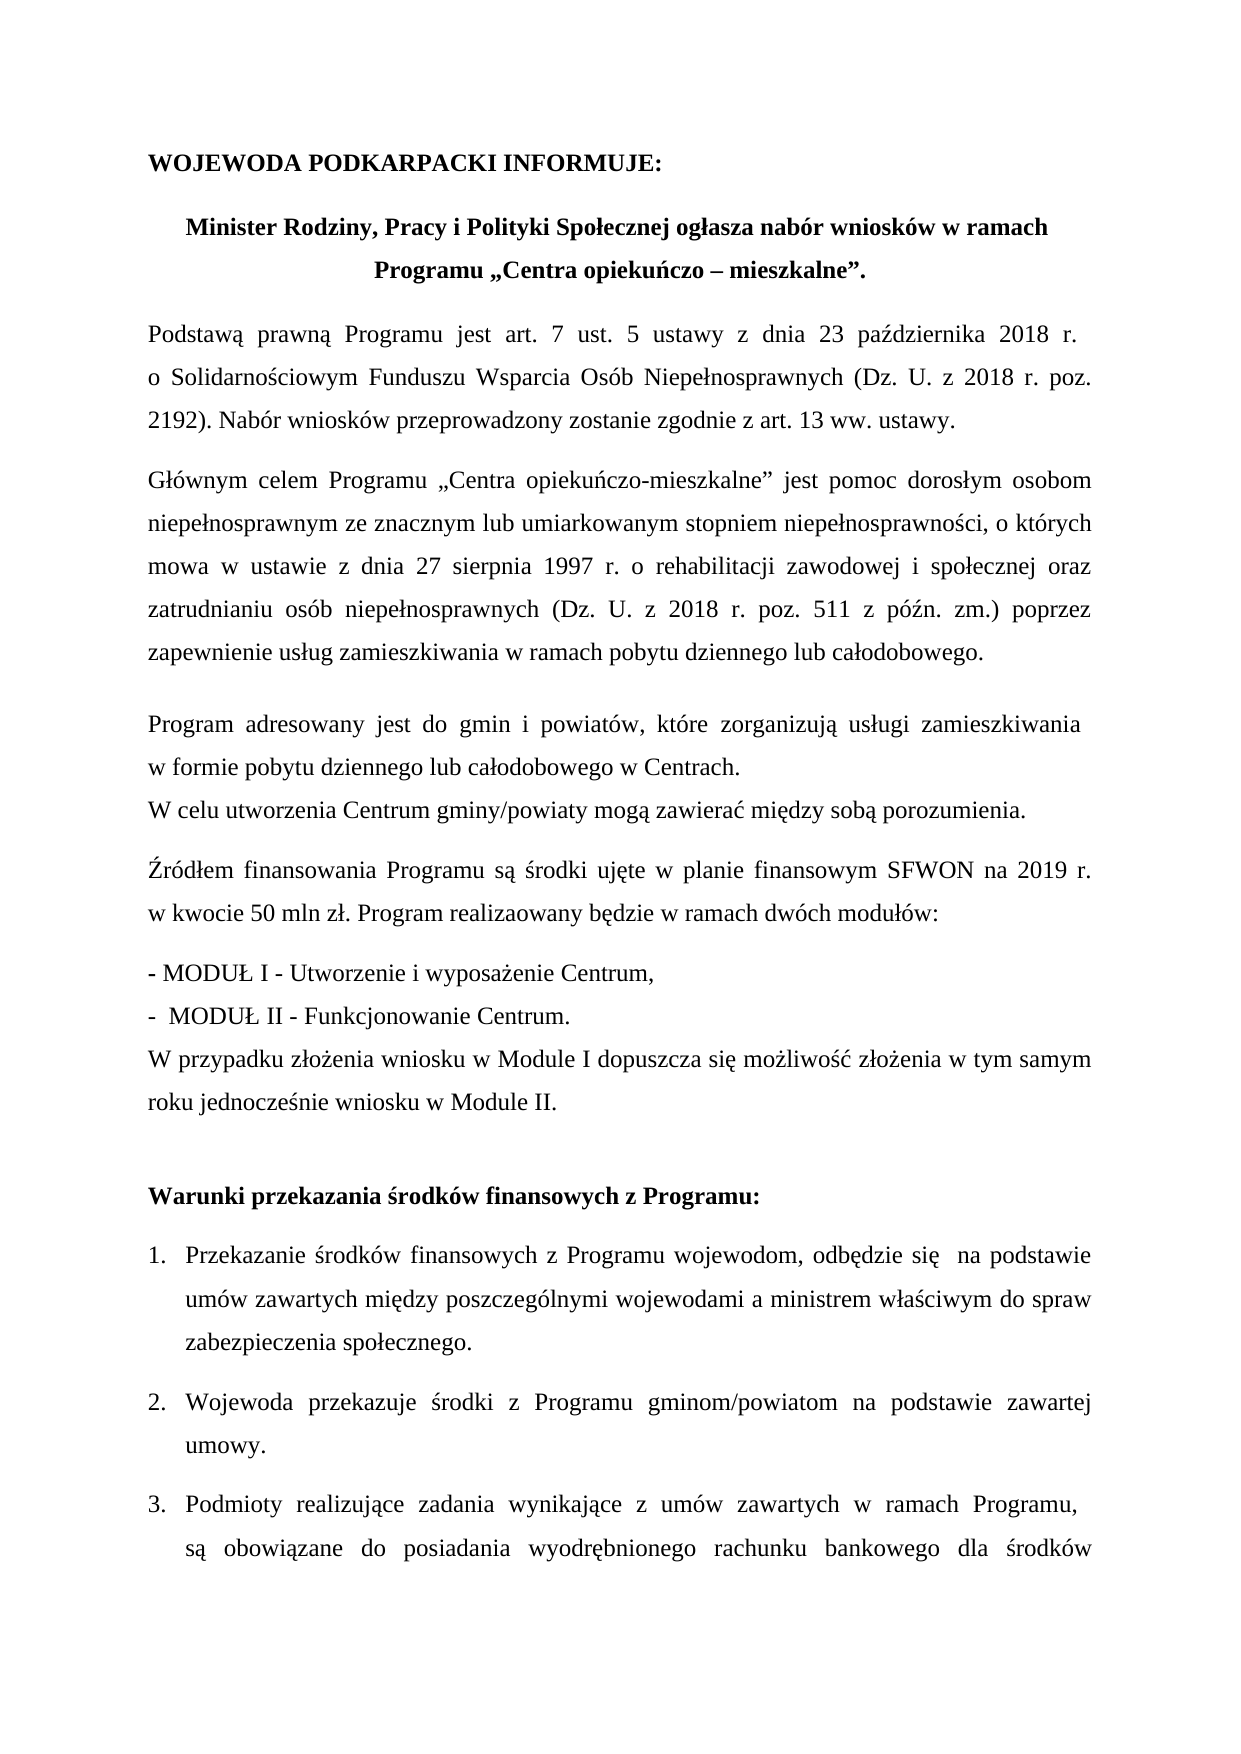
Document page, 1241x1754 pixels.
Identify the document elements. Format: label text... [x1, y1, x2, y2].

text W celu utworzenia Centrum gminy/powiaty mogą zawierać między sobą porozumienia. [148, 795, 1093, 824]
text Źródłem finansowania Programu są środki ujęte w planie finansowym SFWON na 2019 r. w kwocie 50 mln zł. Program realizaowany będzie w ramach dwóch modułów: [148, 855, 1093, 927]
text Podstawą prawną Programu jest art. 7 ust. 5 ustawy z dnia 23 października 2018 r. o Solidarnościowym Funduszu Wsparcia Osób Niepełnosprawnych (Dz. U. z 2018 r. poz. 2192). Nabór wniosków przeprowadzony zostanie zgodnie z art. 13 ww. ustawy. [148, 319, 1093, 434]
list Przekazanie środków finansowych z Programu wojewodom, odbędzie się na podstawie umów zawartych między poszczególnymi wojewodami a ministrem właściwym do spraw zabezpieczenia społecznego. [148, 1241, 1093, 1356]
text Minister Rodziny, Pracy i Polityki Społecznej ogłasza nabór wniosków w ramach Programu „Centra opiekuńczo – mieszkalne”. [148, 212, 1093, 283]
text Program adresowany jest do gmin i powiatów, które zorganizują usługi zamieszkiwania w formie pobytu dziennego lub całodobowego w Centrach. [148, 709, 1093, 781]
text - MODUŁ I - Utworzenie i wyposażenie Centrum, [148, 958, 1093, 987]
text WOJEWODA PODKARPACKI INFORMUJE: [148, 148, 1093, 176]
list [148, 1489, 1093, 1561]
text - MODUŁ II - Funkcjonowanie Centrum. [148, 1001, 1093, 1030]
text Głównym celem Programu „Centra opiekuńczo-mieszkalne” jest pomoc dorosłym osobom niepełnosprawnym ze znacznym lub umiarkowanym stopniem niepełnosprawności, o których mowa w ustawie z dnia 27 sierpnia 1997 r. o rehabilitacji zawodowej i społecznej oraz zatrudnianiu osób niepełnosprawnych (Dz. U. z 2018 r. poz. 511 z późn. zm.) poprzez zapewnienie usług zamieszkiwania w ramach pobytu dziennego lub całodobowego. [148, 465, 1093, 666]
text W przypadku złożenia wniosku w Module I dopuszcza się możliwość złożenia w tym samym roku jednocześnie wniosku w Module II. [148, 1044, 1093, 1116]
text Warunki przekazania środków finansowych z Programu: [148, 1181, 1093, 1209]
list Wojewoda przekazuje środki z Programu gminom/powiatom na podstawie zawartej umowy. [148, 1387, 1093, 1458]
